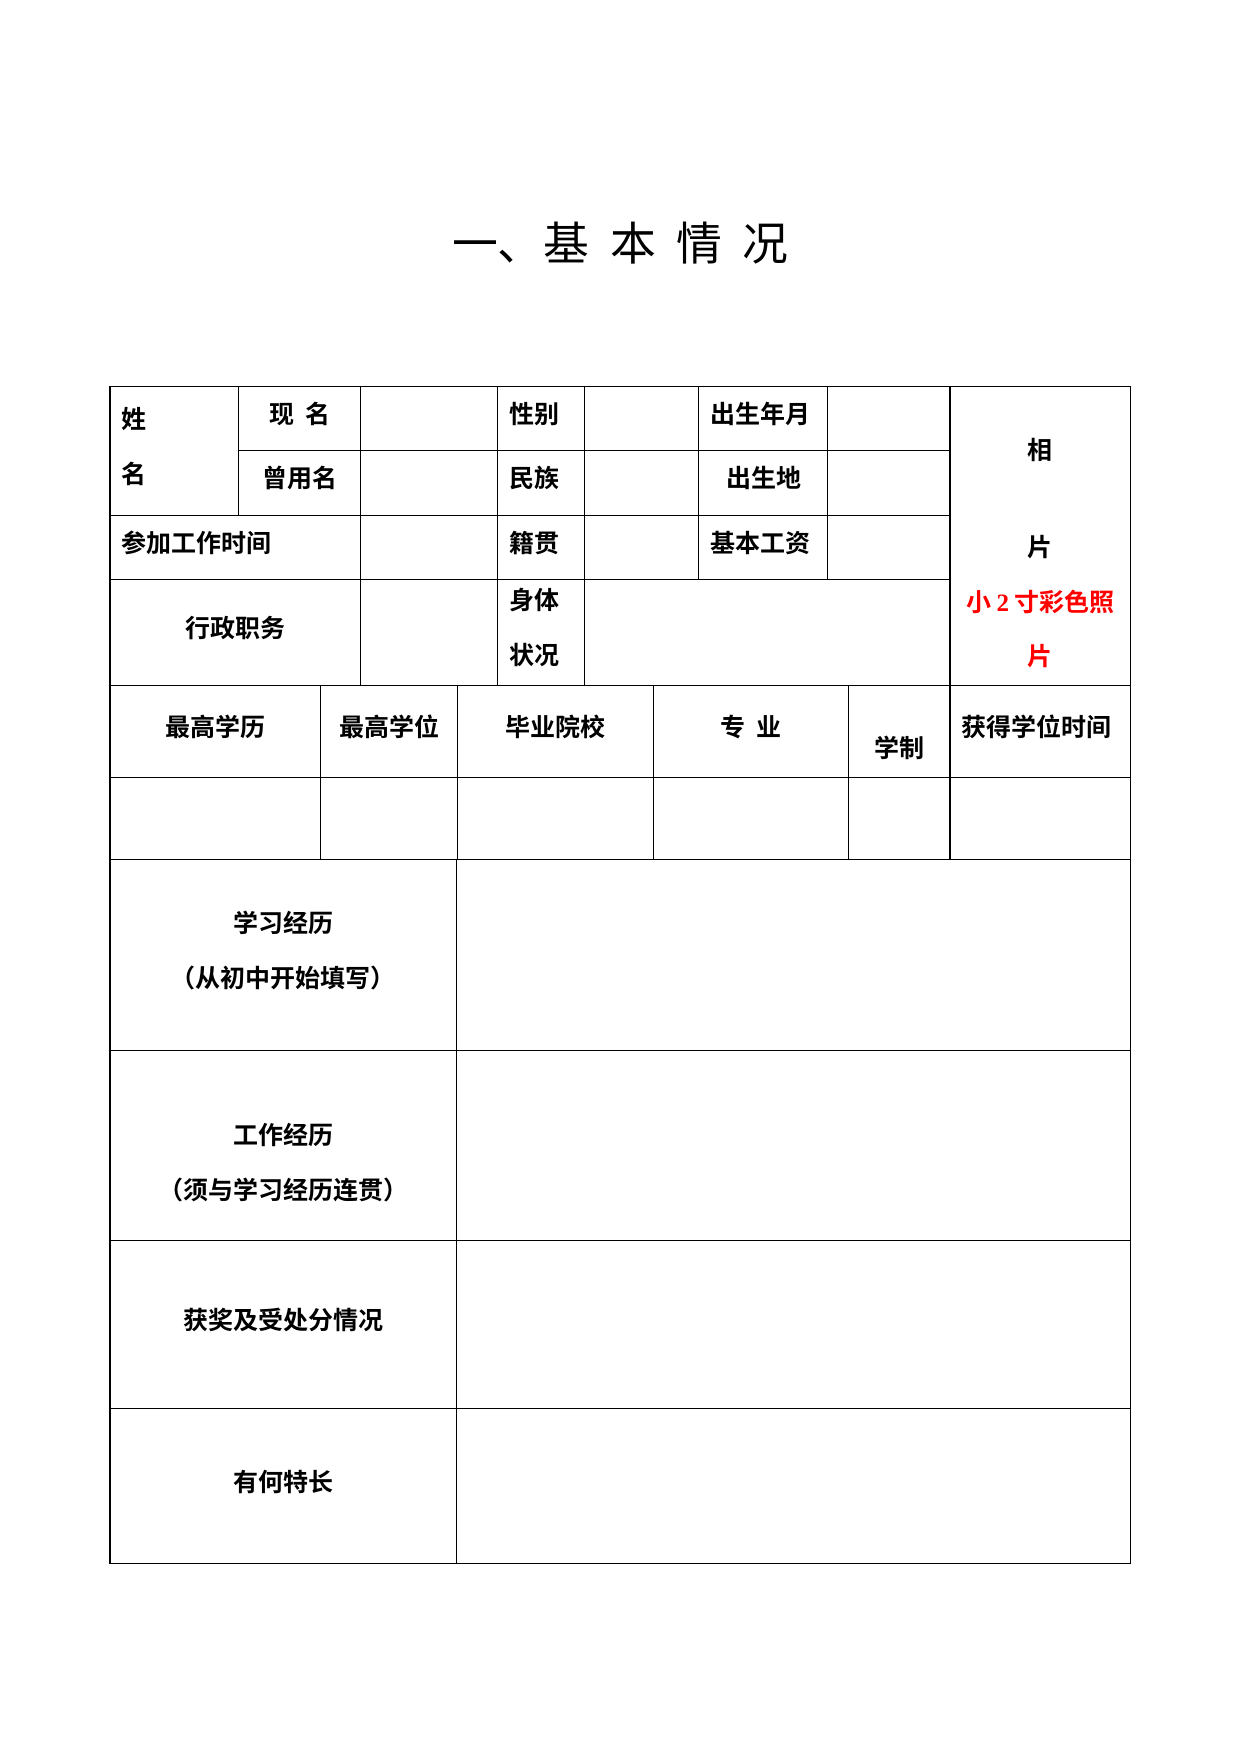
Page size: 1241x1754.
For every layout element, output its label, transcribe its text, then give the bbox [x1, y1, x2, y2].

table_cell [828, 451, 949, 515]
table_cell 身体 状况 [498, 580, 584, 685]
table_cell 民族 [498, 451, 584, 515]
table_cell 毕业院校 [458, 686, 653, 777]
table_header 相 片 小2寸彩色照片 [951, 387, 1130, 685]
table_cell 学习经历 （从初中开始填写） [111, 860, 456, 1050]
table_header 性别 [498, 387, 584, 450]
table_cell [654, 778, 848, 859]
table_header 姓 名 [111, 387, 238, 515]
table_cell [457, 1409, 1130, 1563]
table_cell 最高学历 [111, 686, 320, 777]
table_cell [458, 778, 653, 859]
table_cell [585, 580, 949, 685]
table_cell [849, 778, 949, 859]
table_cell 最高学位 [321, 686, 457, 777]
list 基 本 情 况 [187, 207, 1053, 274]
table_cell [361, 516, 497, 579]
table_header [585, 387, 698, 450]
table_header 现 名 [239, 387, 360, 450]
table_cell [585, 451, 698, 515]
table_cell 出生地 [699, 451, 827, 515]
table_cell 参加工作时间 [111, 516, 360, 579]
table_header [361, 387, 497, 450]
table_cell 专 业 [654, 686, 848, 777]
table_cell [111, 778, 320, 859]
table_header 出生年月 [699, 387, 827, 450]
table_cell 获奖及受处分情况 [111, 1241, 456, 1408]
table_cell 曾用名 [239, 451, 360, 515]
table_cell [585, 516, 698, 579]
table_cell 获得学位时间 [951, 686, 1130, 777]
table_cell [457, 1241, 1130, 1408]
table_cell [361, 451, 497, 515]
table_cell [951, 778, 1130, 859]
table_cell 工作经历 （须与学习经历连贯） [111, 1051, 456, 1240]
table_cell 学制 [849, 686, 949, 777]
table_cell 有何特长 [111, 1409, 456, 1563]
table_cell 基本工资 [699, 516, 827, 579]
table_cell 籍贯 [498, 516, 584, 579]
table_header [828, 387, 949, 450]
table_cell 行政职务 [111, 580, 360, 685]
table_cell [361, 580, 497, 685]
table_cell [828, 516, 949, 579]
table_cell [457, 860, 1130, 1050]
table_cell [321, 778, 457, 859]
table_cell [457, 1051, 1130, 1240]
